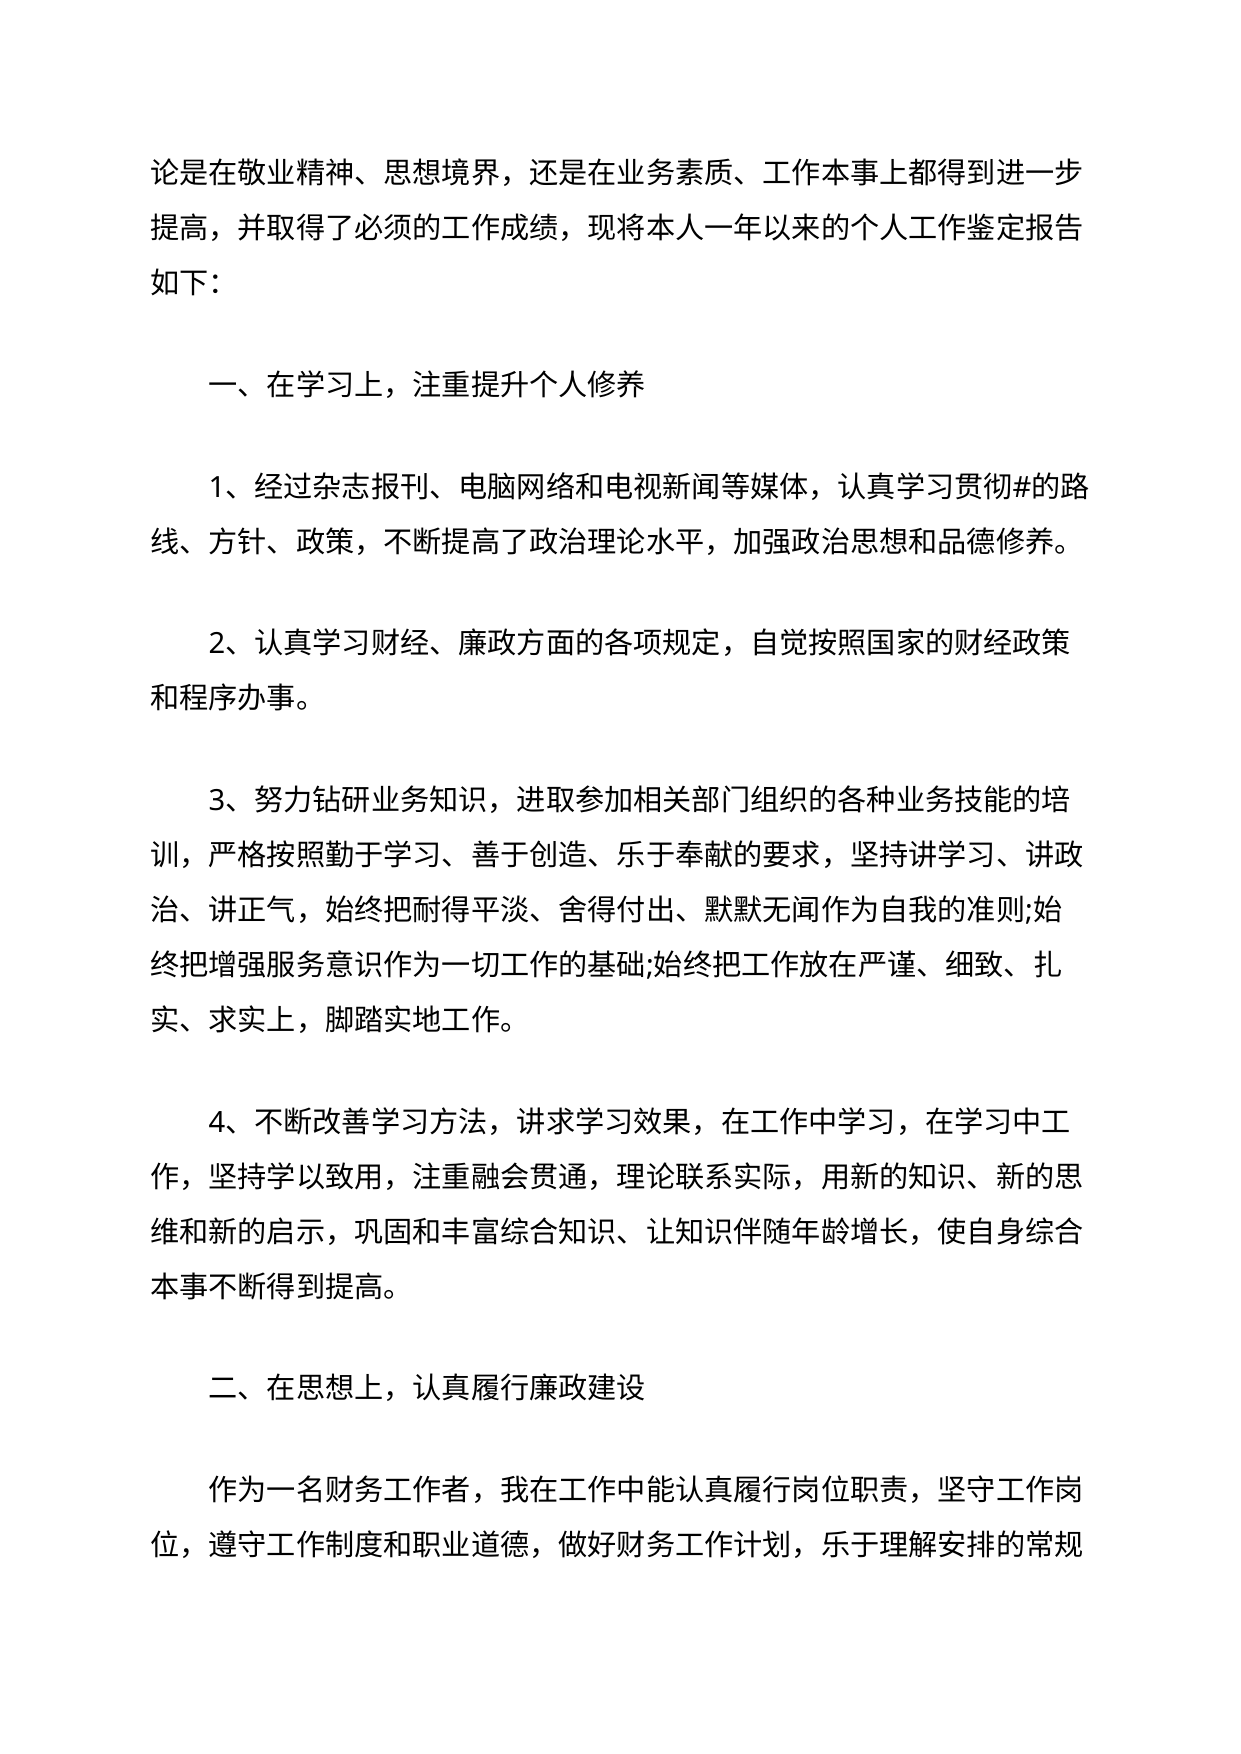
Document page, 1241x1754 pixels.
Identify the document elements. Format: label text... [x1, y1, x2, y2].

text 4、不断改善学习方法，讲求学习效果，在工作中学习，在学习中工作，坚持学以致用，注重融会贯通，理论联系实际，用新的知识、新的思维和新的启示，巩固和丰富综合知识、让知识伴随年龄增长，使自身综合本事不断得到提高。 [150, 1098, 1090, 1306]
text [150, 150, 1090, 302]
text 3、努力钻研业务知识，进取参加相关部门组织的各种业务技能的培训，严格按照勤于学习、善于创造、乐于奉献的要求，坚持讲学习、讲政治、讲正气，始终把耐得平淡、舍得付出、默默无闻作为自我的准则;始终把增强服务意识作为一切工作的基础;始终把工作放在严谨、细致、扎实、求实上，脚踏实地工作。 [150, 777, 1090, 1039]
text 1、经过杂志报刊、电脑网络和电视新闻等媒体，认真学习贯彻#的路线、方针、政策，不断提高了政治理论水平，加强政治思想和品德修养。 [150, 463, 1090, 561]
text 一、在学习上，注重提升个人修养 [150, 362, 1090, 404]
text 2、认真学习财经、廉政方面的各项规定，自觉按照国家的财经政策和程序办事。 [150, 620, 1090, 717]
text 二、在思想上，认真履行廉政建设 [150, 1365, 1090, 1407]
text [150, 1467, 1090, 1564]
